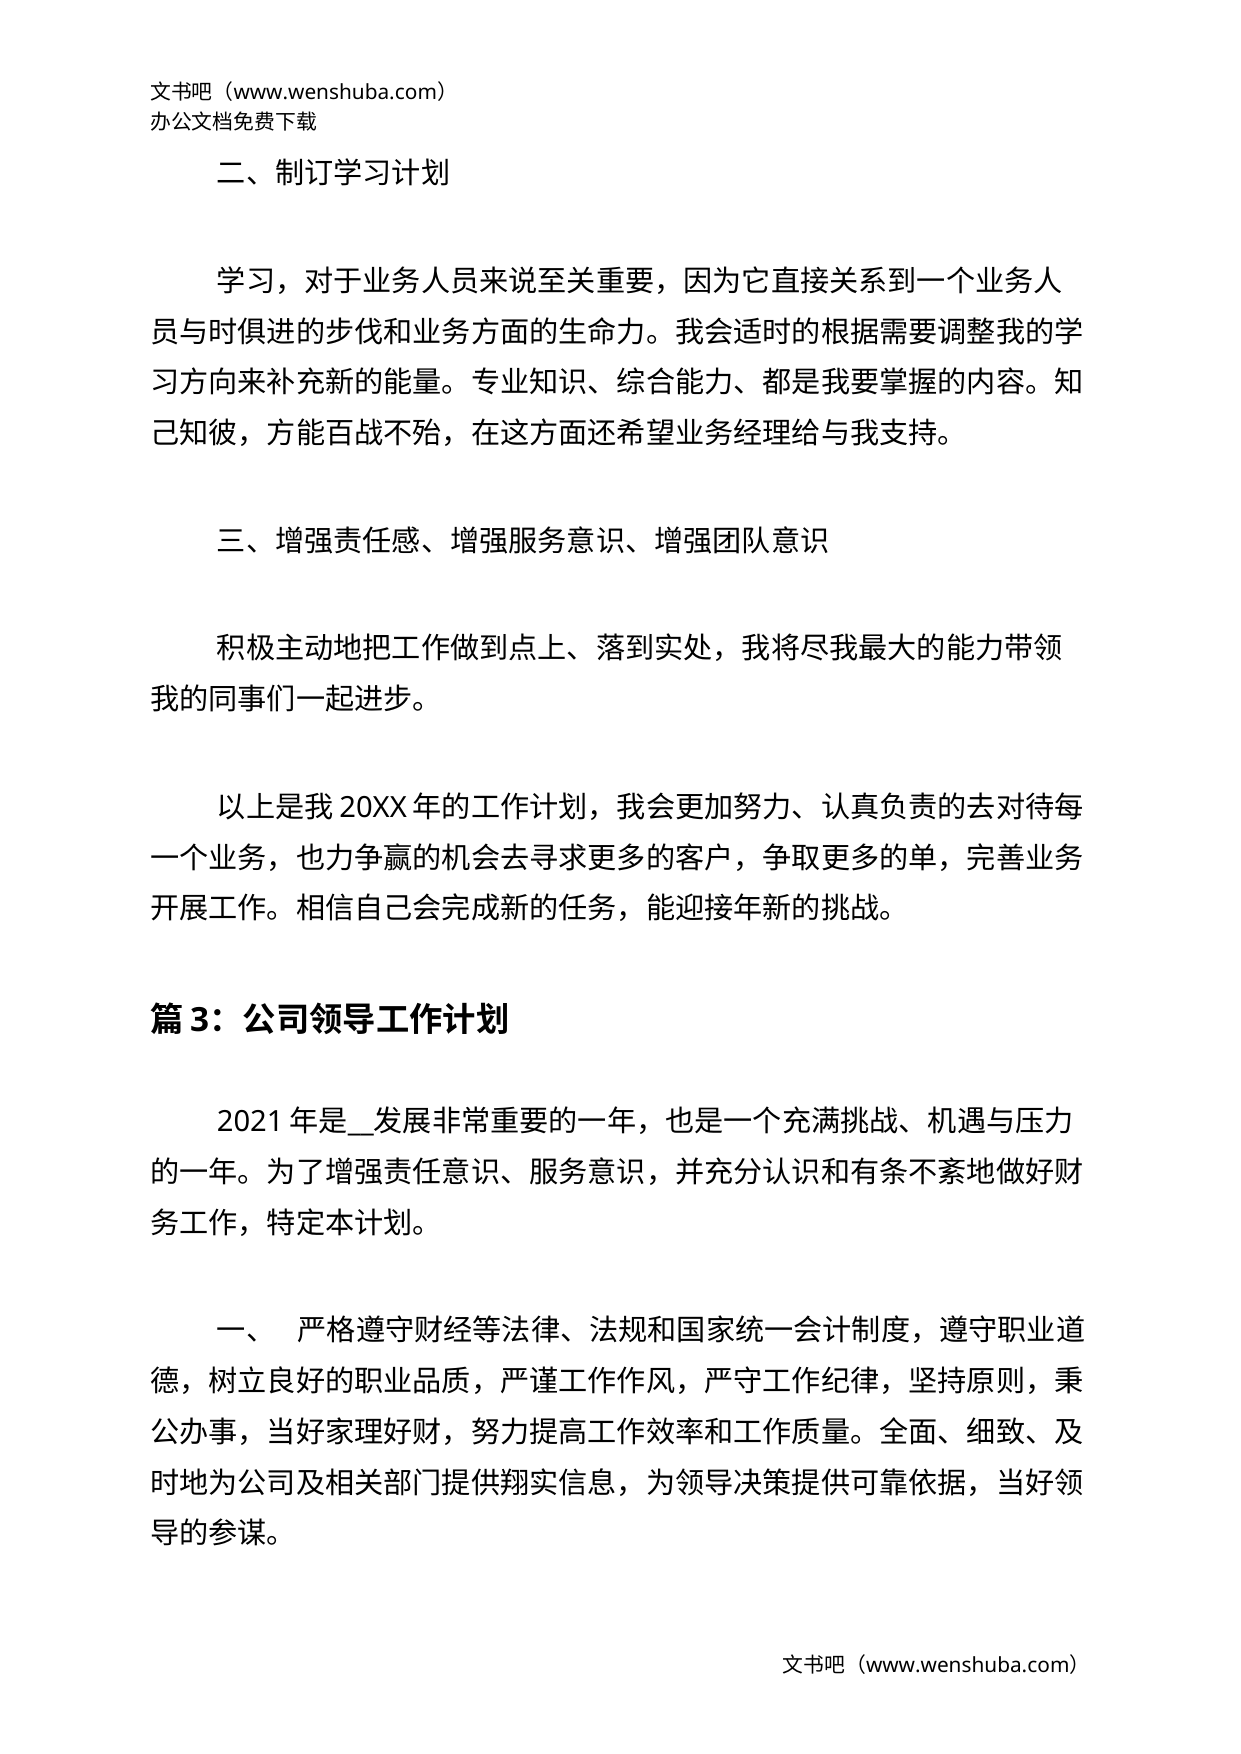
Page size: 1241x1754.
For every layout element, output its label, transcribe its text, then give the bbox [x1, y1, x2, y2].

text 积极主动地把工作做到点上、落到实处，我将尽我最大的能力带领我的同事们一起进步。 [150, 625, 1090, 718]
text 一、 严格遵守财经等法律、法规和国家统一会计制度，遵守职业道德，树立良好的职业品质，严谨工作作风，严守工作纪律，坚持原则，秉公办事，当好家理好财，努力提高工作效率和工作质量。全面、细致、及时地为公司及相关部门提供翔实信息，为领导决策提供可靠依据，当好领导的参谋。 [150, 1307, 1090, 1552]
text 二、制订学习计划 [150, 150, 1090, 192]
text 以上是我20XX年的工作计划，我会更加努力、认真负责的去对待每一个业务，也力争赢的机会去寻求更多的客户，争取更多的单，完善业务开展工作。相信自己会完成新的任务，能迎接年新的挑战。 [150, 783, 1090, 927]
text 三、增强责任感、增强服务意识、增强团队意识 [150, 517, 1090, 560]
text 2021年是__发展非常重要的一年，也是一个充满挑战、机遇与压力的一年。为了增强责任意识、服务意识，并充分认识和有条不紊地做好财务工作，特定本计划。 [150, 1098, 1090, 1242]
text 篇3：公司领导工作计划 [150, 992, 1090, 1041]
text 学习，对于业务人员来说至关重要，因为它直接关系到一个业务人员与时俱进的步伐和业务方面的生命力。我会适时的根据需要调整我的学习方向来补充新的能量。专业知识、综合能力、都是我要掌握的内容。知己知彼，方能百战不殆，在这方面还希望业务经理给与我支持。 [150, 258, 1090, 452]
